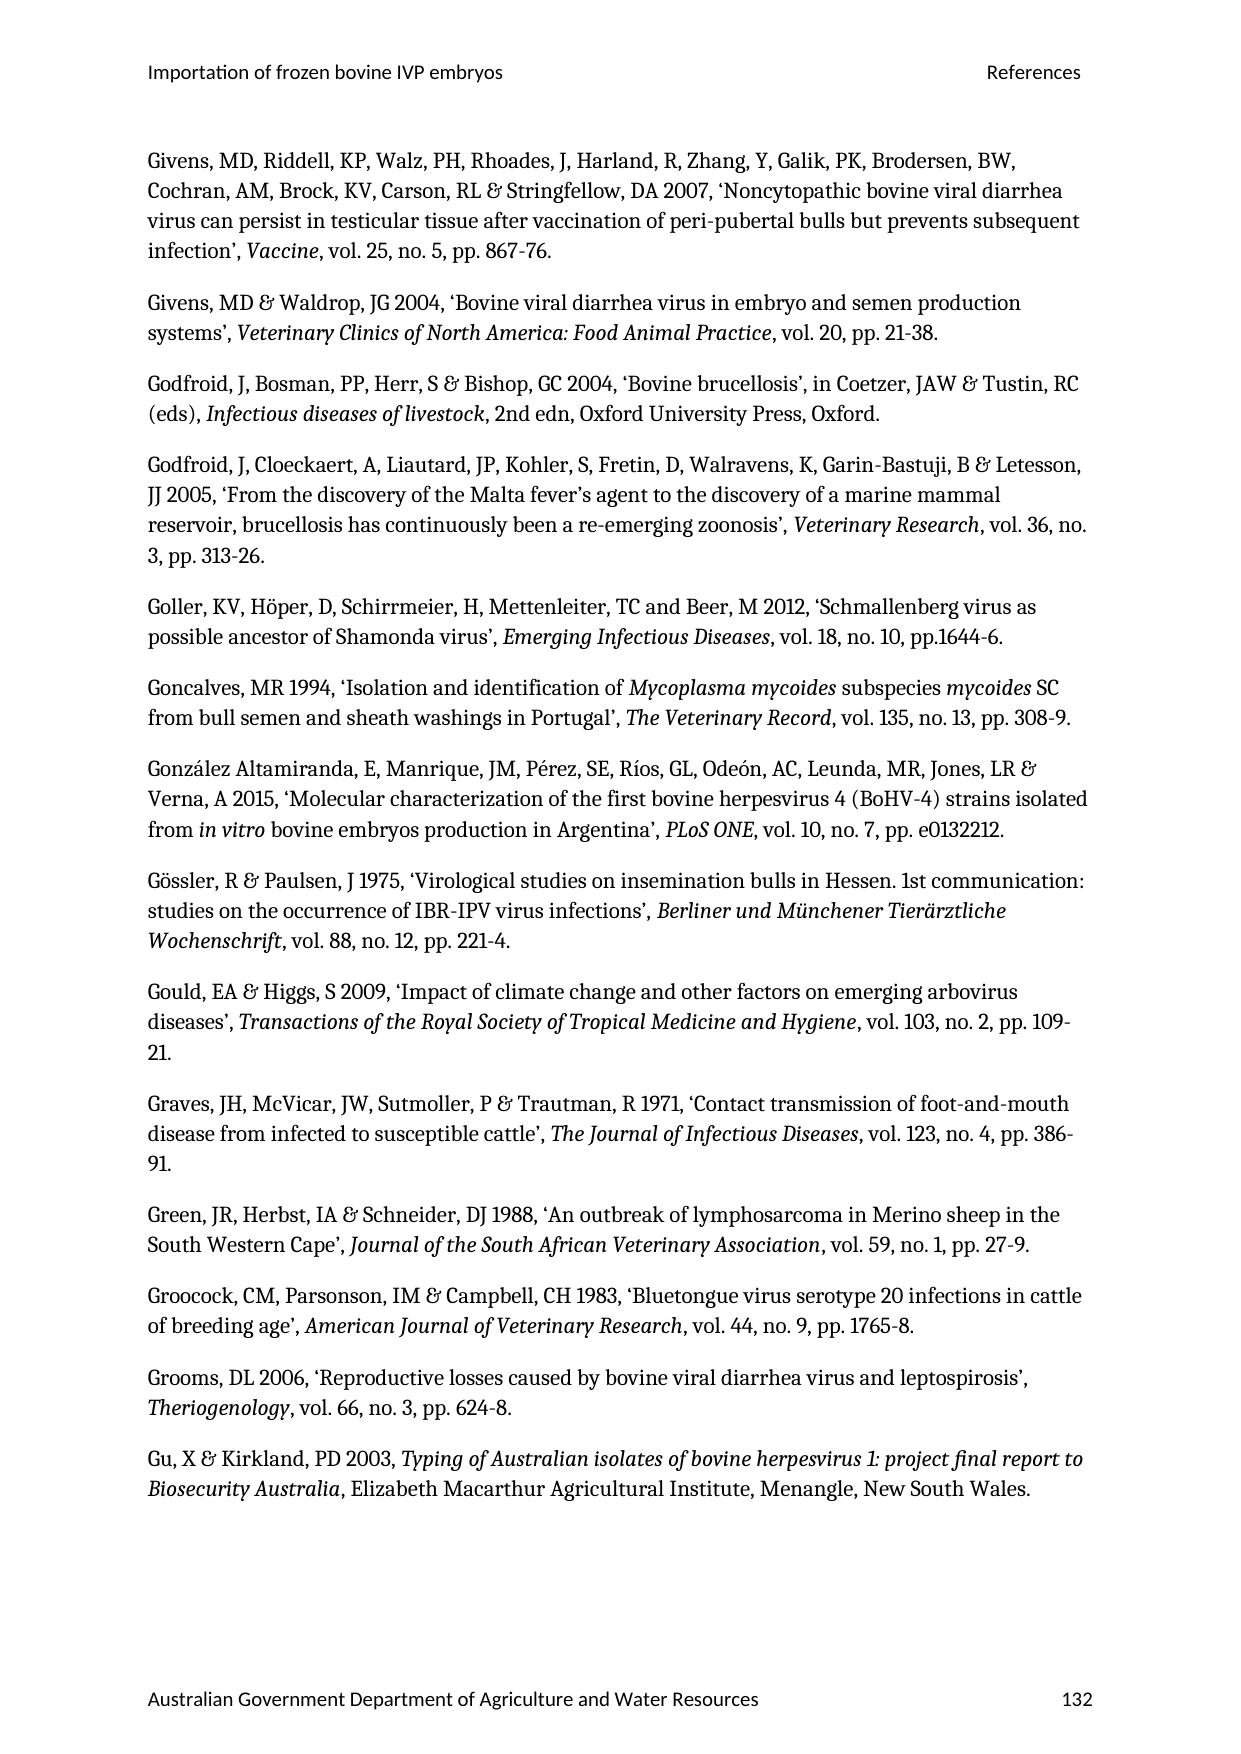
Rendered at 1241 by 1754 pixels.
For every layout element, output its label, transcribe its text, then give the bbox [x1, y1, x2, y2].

text Gu, X & Kirkland, PD 2003, Typing of Australian isolates of bovine herpesvirus 1: project final report to Biosecurity Australia, Elizabeth Macarthur Agricultural Institute, Menangle, New South Wales. [148, 1446, 1092, 1502]
text Grooms, DL 2006, ‘Reproductive losses caused by bovine viral diarrhea virus and leptospirosis’, Theriogenology, vol. 66, no. 3, pp. 624-8. [148, 1364, 1092, 1421]
text Godfroid, J, Bosman, PP, Herr, S & Bishop, GC 2004, ‘Bovine brucellosis’, in Coetzer, JAW & Tustin, RC (eds), Infectious diseases of livestock, 2nd edn, Oxford University Press, Oxford. [148, 371, 1092, 427]
text Groocock, CM, Parsonson, IM & Campbell, CH 1983, ‘Bluetongue virus serotype 20 infections in cattle of breeding age’, American Journal of Veterinary Research, vol. 44, no. 9, pp. 1765-8. [148, 1283, 1092, 1340]
text Givens, MD, Riddell, KP, Walz, PH, Rhoades, J, Harland, R, Zhang, Y, Galik, PK, Brodersen, BW, Cochran, AM, Brock, KV, Carson, RL & Stringfellow, DA 2007, ‘Noncytopathic bovine viral diarrhea virus can persist in testicular tissue after vaccination of peri-pubertal bulls but prevents subsequent infection’, Vaccine, vol. 25, no. 5, pp. 867-76. [148, 148, 1092, 265]
text Goller, KV, Höper, D, Schirrmeier, H, Mettenleiter, TC and Beer, M 2012, ‘Schmallenberg virus as possible ancestor of Shamonda virus’, Emerging Infectious Diseases, vol. 18, no. 10, pp.1644-6. [148, 593, 1092, 650]
text Gössler, R & Paulsen, J 1975, ‘Virological studies on insemination bulls in Hessen. 1st communication: studies on the occurrence of IBR-IPV virus infections’, Berliner und Münchener Tierärztliche Wochenschrift, vol. 88, no. 12, pp. 221-4. [148, 867, 1092, 954]
text Graves, JH, McVicar, JW, Sutmoller, P & Trautman, R 1971, ‘Contact transmission of foot-and-mouth disease from infected to susceptible cattle’, The Journal of Infectious Diseases, vol. 123, no. 4, pp. 386-91. [148, 1090, 1092, 1177]
text Gould, EA & Higgs, S 2009, ‘Impact of climate change and other factors on emerging arbovirus diseases’, Transactions of the Royal Society of Tropical Medicine and Hygiene, vol. 103, no. 2, pp. 109-21. [148, 979, 1092, 1066]
text Givens, MD & Waldrop, JG 2004, ‘Bovine viral diarrhea virus in embryo and semen production systems’, Veterinary Clinics of North America: Food Animal Practice, vol. 20, pp. 21-38. [148, 289, 1092, 346]
text González Altamiranda, E, Manrique, JM, Pérez, SE, Ríos, GL, Odeón, AC, Leunda, MR, Jones, LR & Verna, A 2015, ‘Molecular characterization of the first bovine herpesvirus 4 (BoHV-4) strains isolated from in vitro bovine embryos production in Argentina’, PLoS ONE, vol. 10, no. 7, pp. e0132212. [148, 756, 1092, 843]
text Godfroid, J, Cloeckaert, A, Liautard, JP, Kohler, S, Fretin, D, Walravens, K, Garin-Bastuji, B & Letesson, JJ 2005, ‘From the discovery of the Malta fever’s agent to the discovery of a marine mammal reservoir, brucellosis has continuously been a re-emerging zoonosis’, Veterinary Research, vol. 36, no. 3, pp. 313-26. [148, 452, 1092, 569]
text Goncalves, MR 1994, ‘Isolation and identification of Mycoplasma mycoides subspecies mycoides SC from bull semen and sheath washings in Portugal’, The Veterinary Record, vol. 135, no. 13, pp. 308-9. [148, 675, 1092, 731]
text Green, JR, Herbst, IA & Schneider, DJ 1988, ‘An outbreak of lymphosarcoma in Merino sheep in the South Western Cape’, Journal of the South African Veterinary Association, vol. 59, no. 1, pp. 27-9. [148, 1202, 1092, 1258]
